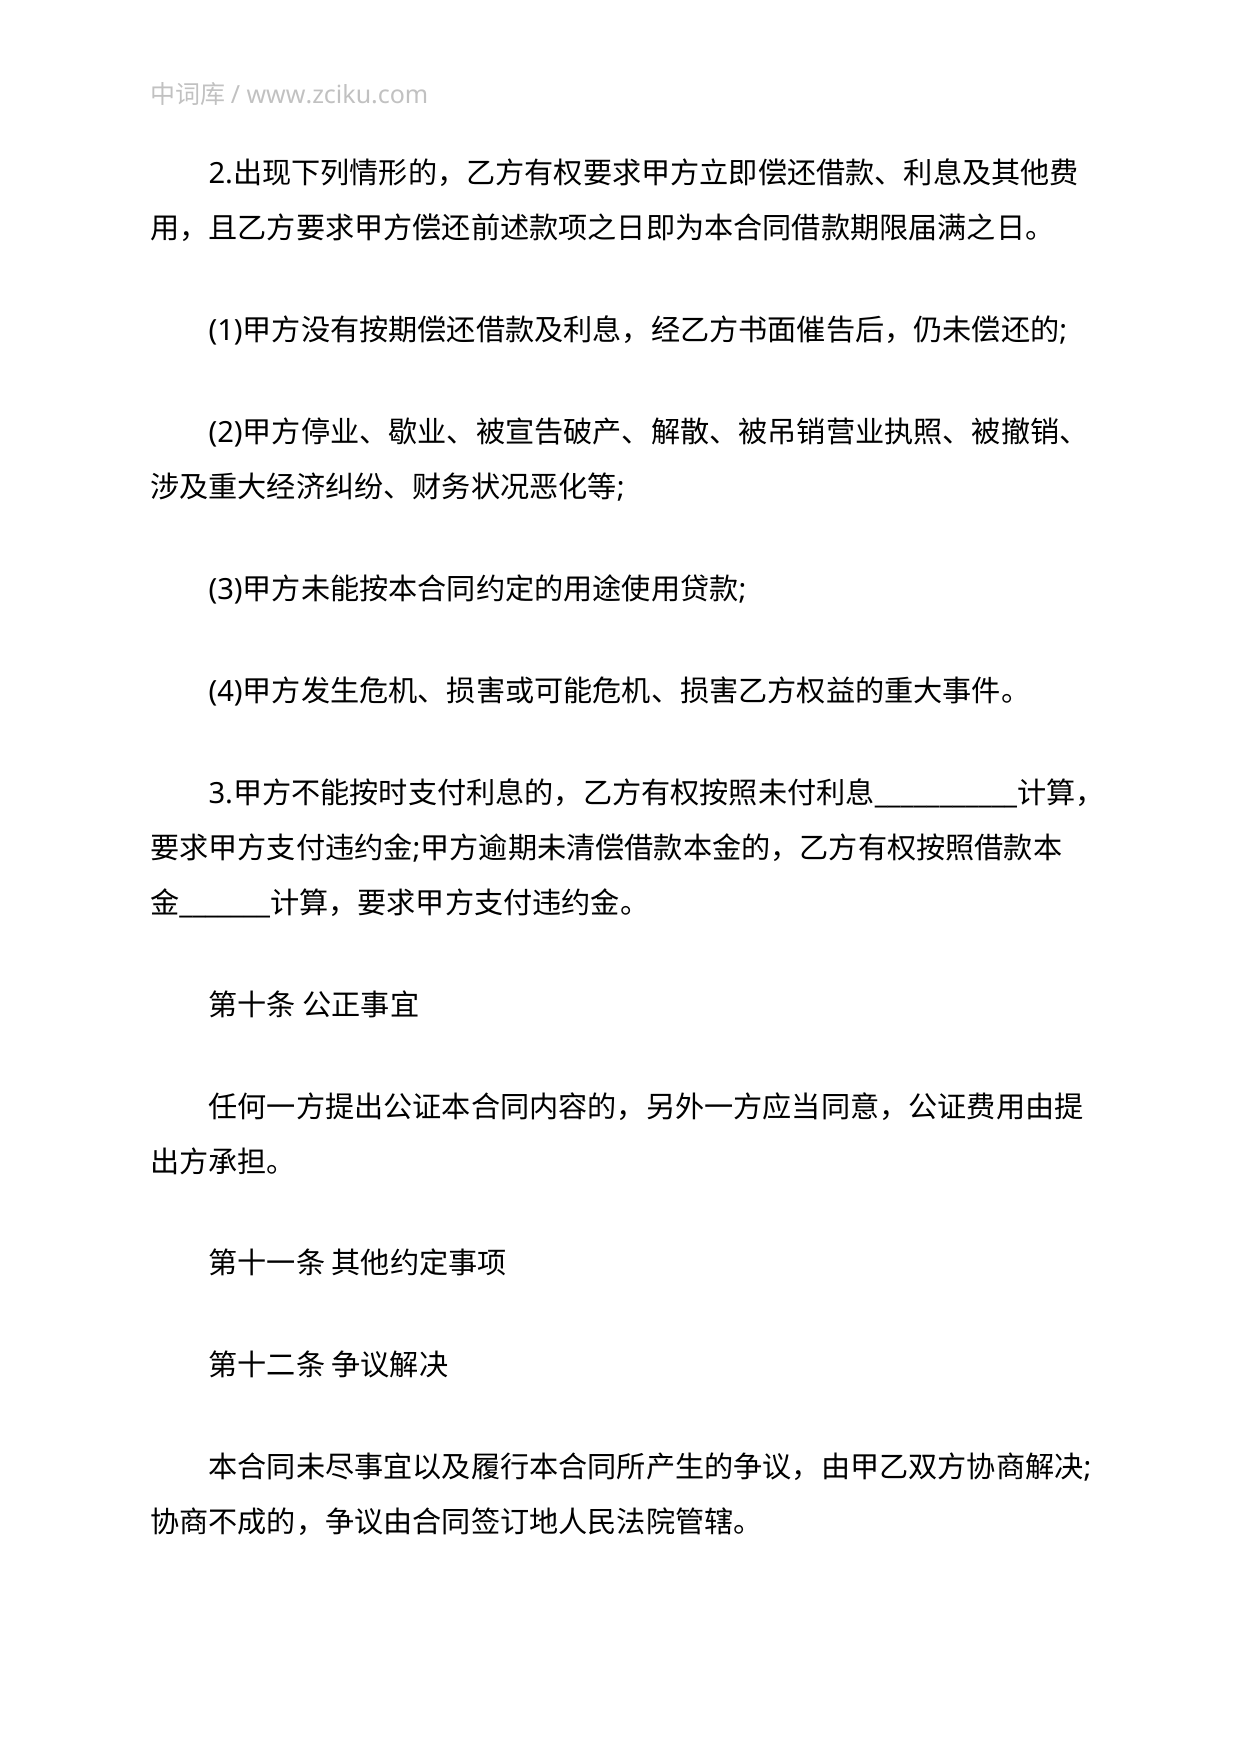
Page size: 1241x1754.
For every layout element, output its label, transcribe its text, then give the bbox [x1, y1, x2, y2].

text 任何一方提出公证本合同内容的，另外一方应当同意，公证费用由提出方承担。 [150, 1083, 1090, 1181]
text (3)甲方未能按本合同约定的用途使用贷款; [150, 566, 1090, 608]
text 3.甲方不能按时支付利息的，乙方有权按照未付利息___________计算，要求甲方支付违约金;甲方逾期未清偿借款本金的，乙方有权按照借款本金_______计算，要求甲方支付违约金。 [150, 770, 1090, 922]
text 本合同未尽事宜以及履行本合同所产生的争议，由甲乙双方协商解决;协商不成的，争议由合同签订地人民法院管辖。 [150, 1444, 1090, 1541]
text 第十条 公正事宜 [150, 982, 1090, 1024]
text (1)甲方没有按期偿还借款及利息，经乙方书面催告后，仍未偿还的; [150, 307, 1090, 349]
text (2)甲方停业、歇业、被宣告破产、解散、被吊销营业执照、被撤销、涉及重大经济纠纷、财务状况恶化等; [150, 409, 1090, 506]
text 第十二条 争议解决 [150, 1342, 1090, 1384]
text (4)甲方发生危机、损害或可能危机、损害乙方权益的重大事件。 [150, 668, 1090, 710]
text 2.出现下列情形的，乙方有权要求甲方立即偿还借款、利息及其他费用，且乙方要求甲方偿还前述款项之日即为本合同借款期限届满之日。 [150, 150, 1090, 247]
text 第十一条 其他约定事项 [150, 1240, 1090, 1282]
